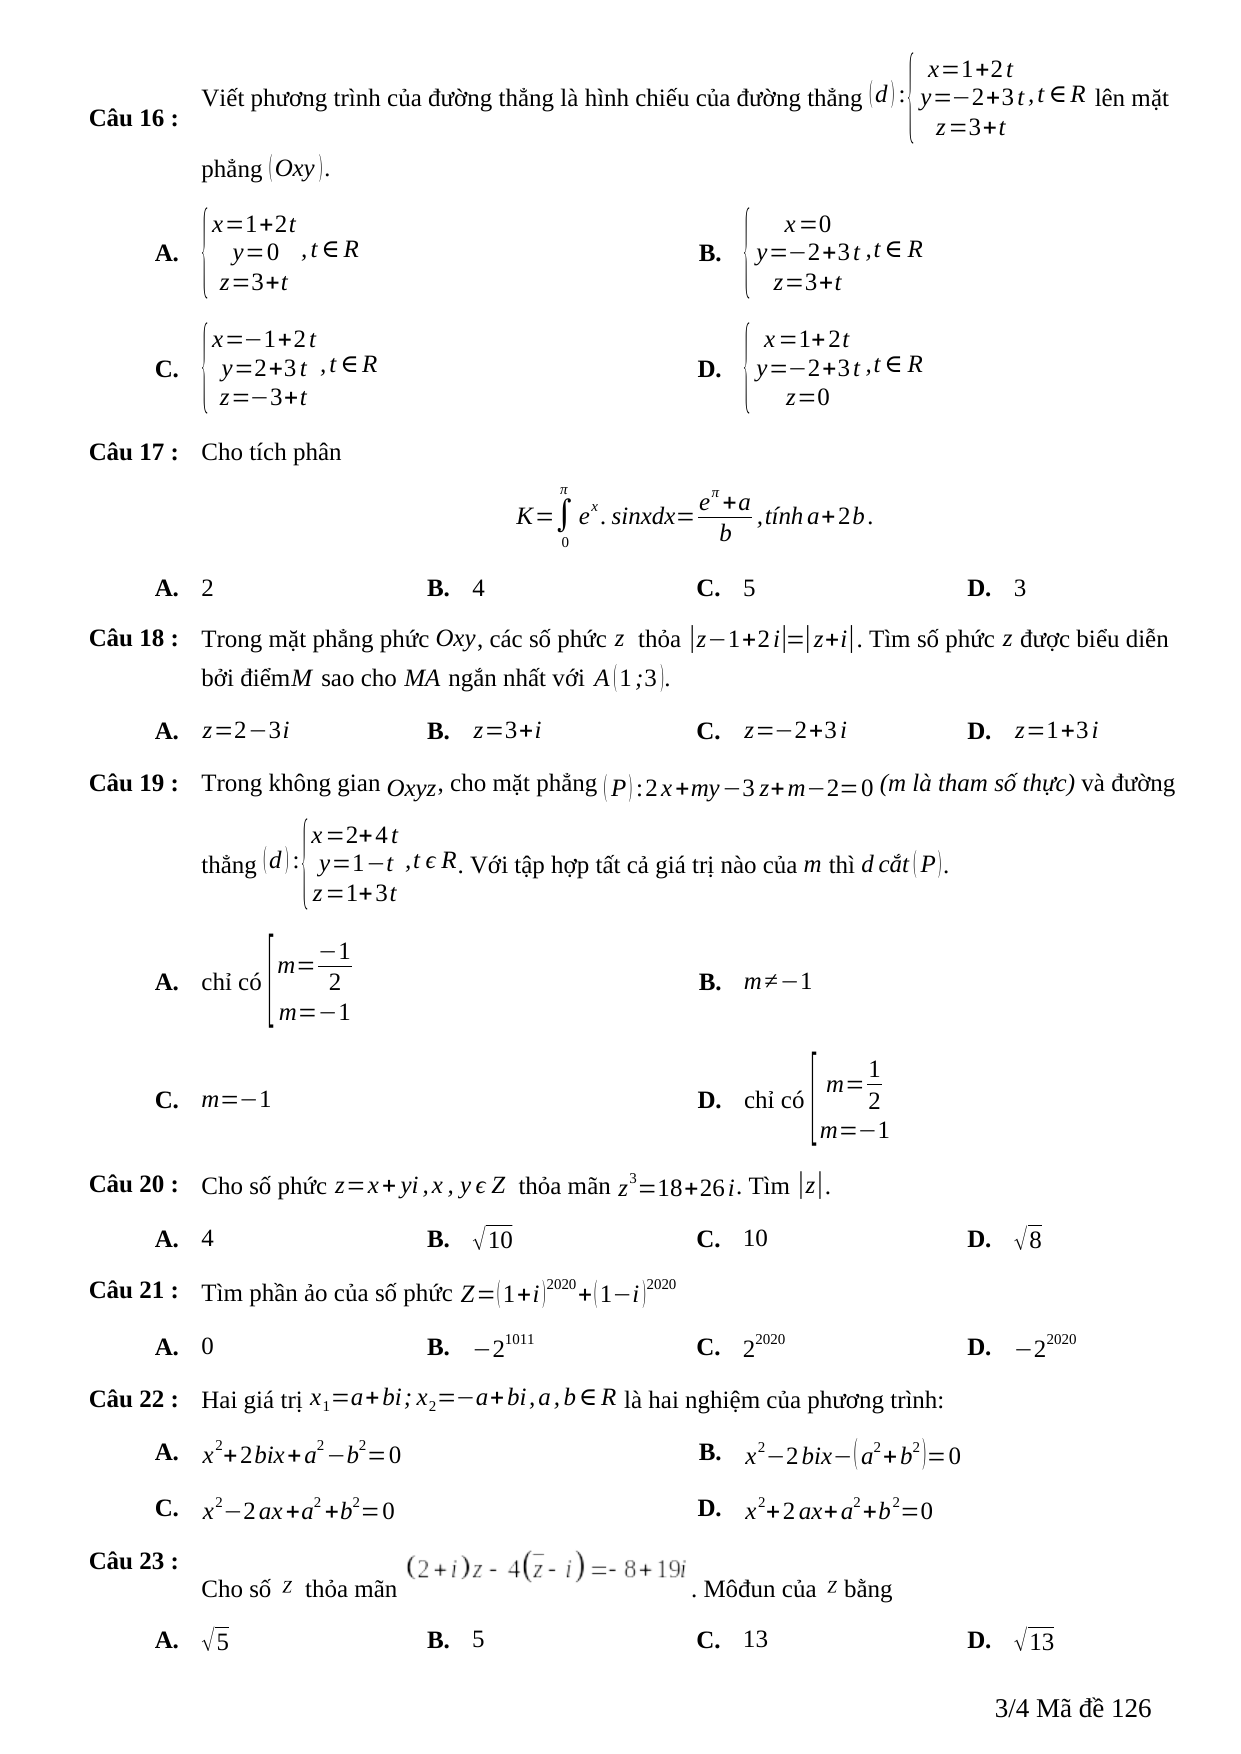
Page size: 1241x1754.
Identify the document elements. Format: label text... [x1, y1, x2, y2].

table_cell Viết phương trình của đường thẳng là hình chiếu của đường thẳng lên mặt phẳng [190, 44, 1190, 199]
table_cell A. [65, 709, 190, 762]
table_cell C. [65, 1487, 190, 1540]
table_cell [733, 927, 1190, 1045]
table_cell C. [65, 315, 190, 431]
table_cell B. [409, 709, 461, 762]
table_cell [190, 1216, 409, 1269]
table_cell B. [409, 1325, 461, 1377]
table_cell Câu 22 : [65, 1378, 190, 1431]
table_cell [733, 1487, 1190, 1540]
table_cell [1003, 1216, 1190, 1269]
table_cell [190, 1045, 681, 1163]
table_cell D. [950, 1325, 1002, 1377]
table_cell C. [680, 1618, 732, 1671]
table_cell C. [65, 1045, 190, 1163]
table_cell [190, 1325, 409, 1377]
table_cell [461, 709, 679, 762]
table_cell [732, 1216, 950, 1269]
table_cell C. [680, 1325, 732, 1377]
table_cell Tìm phần ảo của số phức [190, 1269, 1190, 1324]
table_cell [1003, 1618, 1190, 1671]
table_cell B. [409, 1618, 461, 1671]
table_cell Cho số thỏa mãn . Môđun của bằng [190, 1540, 1190, 1618]
table_cell Câu 17 : [65, 431, 190, 567]
table_cell [190, 315, 681, 431]
table_cell [461, 1325, 679, 1377]
table_cell [190, 1431, 681, 1487]
table_cell Câu 16 : [65, 44, 190, 199]
table_cell [733, 1431, 1190, 1487]
table_cell Cho số phức thỏa mãn . Tìm . [190, 1163, 1190, 1216]
table_cell Câu 20 : [65, 1163, 190, 1216]
table_cell [190, 1618, 409, 1671]
table_cell Trong mặt phẳng phức , các số phức thỏa . Tìm số phức được biểu diễn bởi điểm sao cho ngắn nhất với . [190, 617, 1190, 709]
table_cell D. [950, 1618, 1002, 1671]
table_cell [732, 1618, 950, 1671]
table_cell [190, 199, 681, 315]
table_cell 3 [1003, 567, 1190, 617]
table_cell D. [950, 1216, 1002, 1269]
table_cell B. [681, 199, 733, 315]
table_cell C. [680, 709, 732, 762]
table_cell 2 [190, 567, 409, 617]
table_cell Hai giá trị là hai nghiệm của phương trình: [190, 1378, 1190, 1431]
table_cell A. [65, 199, 190, 315]
table_cell [190, 1487, 681, 1540]
table_cell B. [409, 567, 461, 617]
table_cell D. [681, 1487, 733, 1540]
table_cell B. [409, 1216, 461, 1269]
table_cell D. [950, 709, 1002, 762]
table_cell A. [65, 927, 190, 1045]
table_cell B. [681, 927, 733, 1045]
table_cell Cho tích phân [190, 431, 1190, 567]
table_cell [190, 709, 409, 762]
table_cell Câu 19 : [65, 762, 190, 927]
table_cell C. [680, 1216, 732, 1269]
table_cell [733, 315, 1190, 431]
table_cell chỉ có [190, 927, 681, 1045]
table_cell [1003, 1325, 1190, 1377]
table_cell 5 [732, 567, 950, 617]
table_cell D. [681, 1045, 733, 1163]
table_cell Câu 18 : [65, 617, 190, 709]
table_cell A. [65, 1325, 190, 1377]
table_cell D. [950, 567, 1002, 617]
table_cell chỉ có [733, 1045, 1190, 1163]
table_cell [461, 1618, 679, 1671]
table_cell A. [65, 1216, 190, 1269]
table_cell D. [681, 315, 733, 431]
table_cell B. [681, 1431, 733, 1487]
table_cell Câu 23 : [65, 1540, 190, 1618]
table_cell [1003, 709, 1190, 762]
table_cell Câu 21 : [65, 1269, 190, 1324]
table_cell 4 [461, 567, 679, 617]
table_cell C. [680, 567, 732, 617]
table_cell Trong không gian , cho mặt phẳng (m là tham số thực) và đường thẳng . Với tập hợp tất cả giá trị nào của thì . [190, 762, 1190, 927]
table_cell A. [65, 1431, 190, 1487]
table_cell [732, 709, 950, 762]
table_cell [461, 1216, 679, 1269]
table_cell [733, 199, 1190, 315]
table_cell [732, 1325, 950, 1377]
table_cell A. [65, 567, 190, 617]
table_cell A. [65, 1618, 190, 1671]
